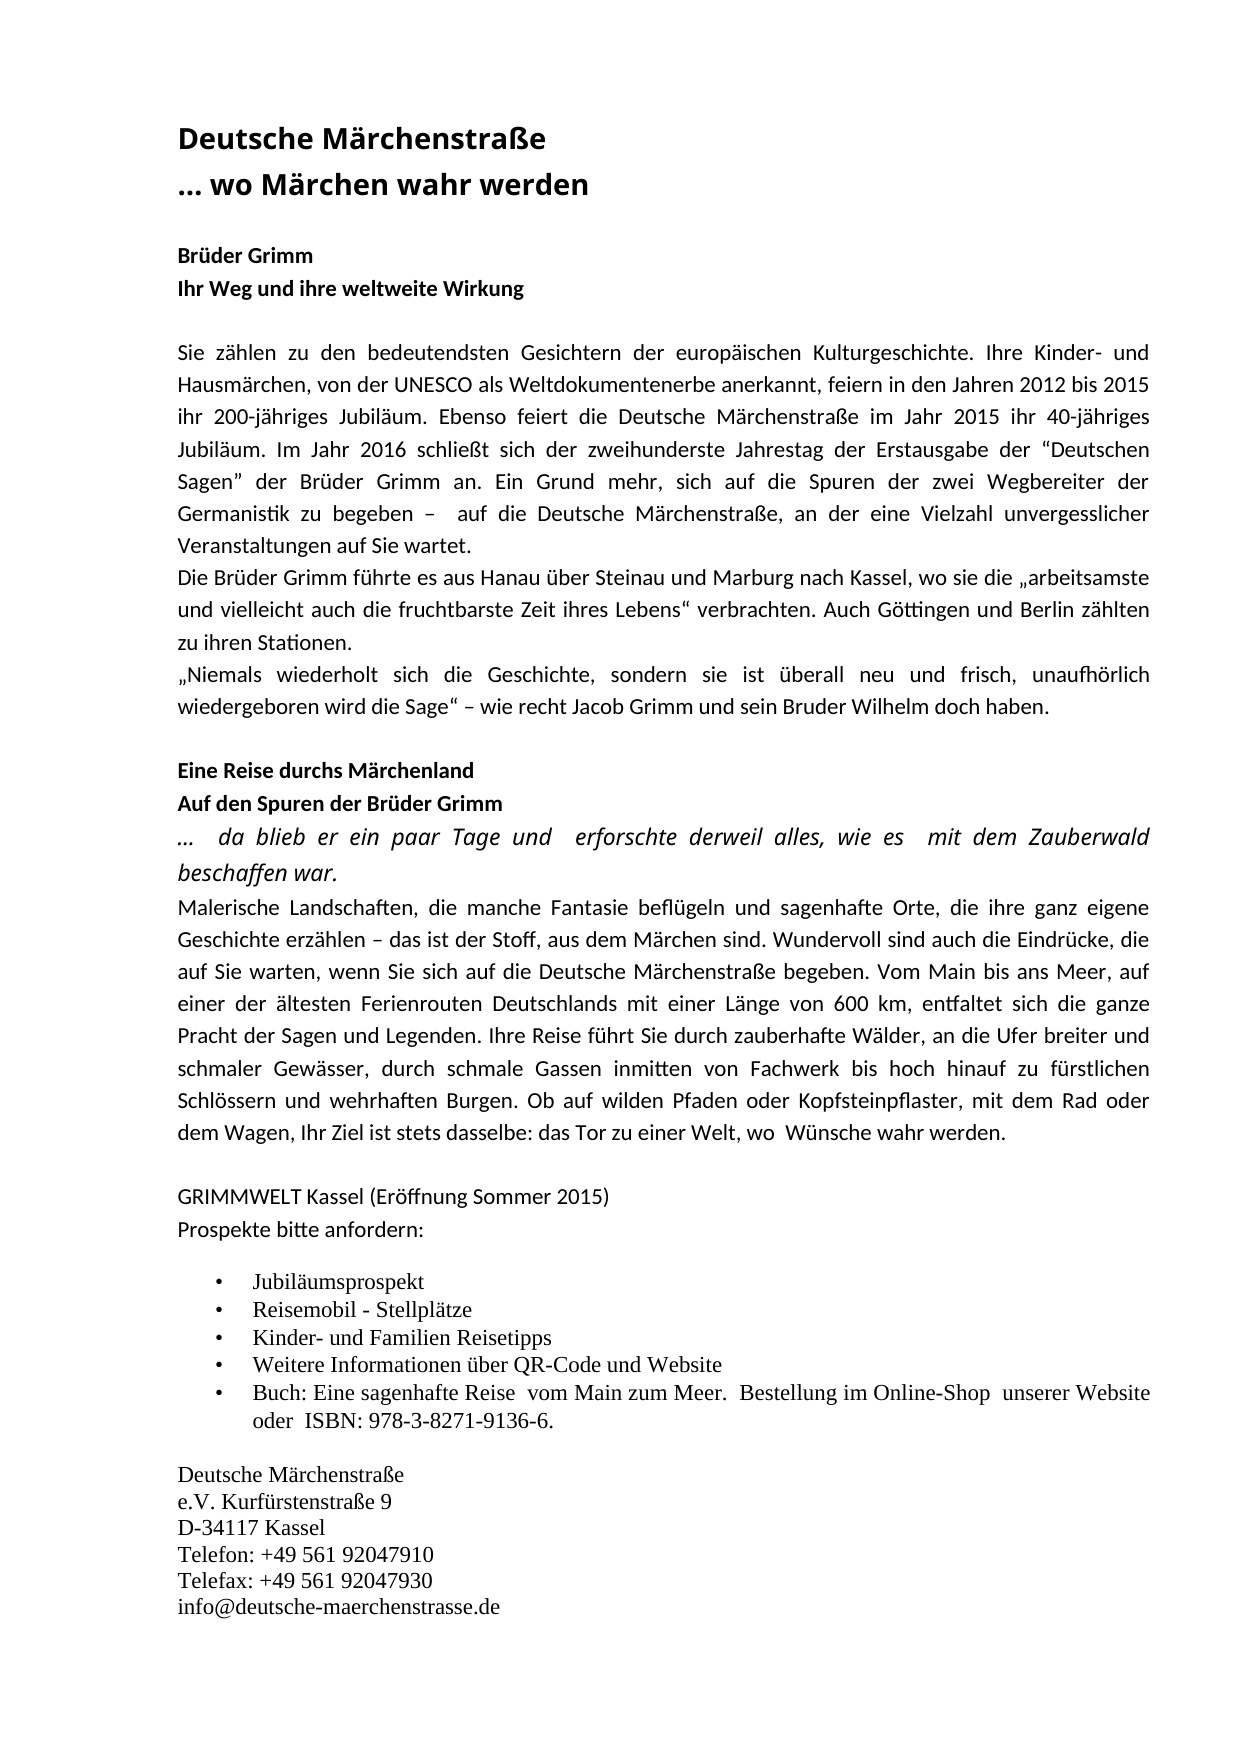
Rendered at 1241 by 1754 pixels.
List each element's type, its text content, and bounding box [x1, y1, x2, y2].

text Sie zählen zu den bedeutendsten Gesichtern der europäischen Kulturgeschichte. Ihre Kinder- und Hausmärchen, von der UNESCO als Weltdokumentenerbe anerkannt, feiern in den Jahren 2012 bis 2015 ihr 200-jähriges Jubiläum. Ebenso feiert die Deutsche Märchenstraße im Jahr 2015 ihr 40-jähriges Jubiläum. Im Jahr 2016 schließt sich der zweihunderste Jahrestag der Erstausgabe der “Deutschen Sagen” der Brüder Grimm an. Ein Grund mehr, sich auf die Spuren der zwei Wegbereiter der Germanistik zu begeben – auf die Deutsche Märchenstraße, an der eine Vielzahl unvergesslicher Veranstaltungen auf Sie wartet. [177, 338, 1152, 559]
text „Niemals wiederholt sich die Geschichte, sondern sie ist überall neu und frisch, unaufhörlich wiedergeboren wird die Sage“ – wie recht Jacob Grimm und sein Bruder Wilhelm doch haben. [177, 660, 1152, 720]
text Auf den Spuren der Brüder Grimm [177, 789, 1152, 817]
text Malerische Landschaften, die manche Fantasie beflügeln und sagenhafte Orte, die ihre ganz eigene Geschichte erzählen – das ist der Stoff, aus dem Märchen sind. Wundervoll sind auch die Eindrücke, die auf Sie warten, wenn Sie sich auf die Deutsche Märchenstraße begeben. Vom Main bis ans Meer, auf einer der ältesten Ferienrouten Deutschlands mit einer Länge von 600 km, entfaltet sich die ganze Pracht der Sagen und Legenden. Ihre Reise führt Sie durch zauberhafte Wälder, an die Ufer breiter und schmaler Gewässer, durch schmale Gassen inmitten von Fachwerk bis hoch hinauf zu fürstlichen Schlössern und wehrhaften Burgen. Ob auf wilden Pfaden oder Kopfsteinpflaster, mit dem Rad oder dem Wagen, Ihr Ziel ist stets dasselbe: das Tor zu einer Welt, wo Wünsche wahr werden. [177, 893, 1152, 1146]
list Weitere Informationen über QR-Code und Website [215, 1351, 1152, 1378]
text GRIMMWELT Kassel (Eröffnung Sommer 2015) [177, 1182, 1152, 1211]
list Jubiläumsprospekt [215, 1268, 1152, 1294]
text Deutsche Märchenstraße [177, 118, 1152, 158]
text Brüder Grimm [177, 242, 1152, 269]
text Die Brüder Grimm führte es aus Hanau über Steinau und Marburg nach Kassel, wo sie die „arbeitsamste und vielleicht auch die fruchtbarste Zeit ihres Lebens“ verbrachten. Auch Göttingen und Berlin zählten zu ihren Stationen. [177, 563, 1152, 656]
text Eine Reise durchs Märchenland [177, 757, 1152, 784]
list Reisemobil - Stellplätze [215, 1296, 1152, 1322]
text Ihr Weg und ihre weltweite Wirkung [177, 274, 1152, 302]
list Deutsche Märchenstraße [177, 1462, 1152, 1488]
list D-34117 Kassel [177, 1514, 1152, 1541]
text … wo Märchen wahr werden [177, 164, 1152, 203]
list Telefon: +49 561 92047910 [177, 1541, 1152, 1567]
list Kinder- und Familien Reisetipps [215, 1323, 1152, 1350]
list Buch: Eine sagenhafte Reise vom Main zum Meer. Bestellung im Online-Shop unserer Website oder ISBN: 978-3-8271-9136-6. [215, 1379, 1152, 1434]
list Telefax: +49 561 92047930 [177, 1567, 1152, 1593]
list e.V. Kurfürstenstraße 9 [177, 1488, 1152, 1514]
list info@deutsche-maerchenstrasse.de [177, 1593, 1152, 1620]
text Prospekte bitte anfordern: [177, 1215, 1152, 1243]
text ... da blieb er ein paar Tage und erforschte derweil alles, wie es mit dem Zauberwald beschaffen war. [177, 821, 1152, 888]
